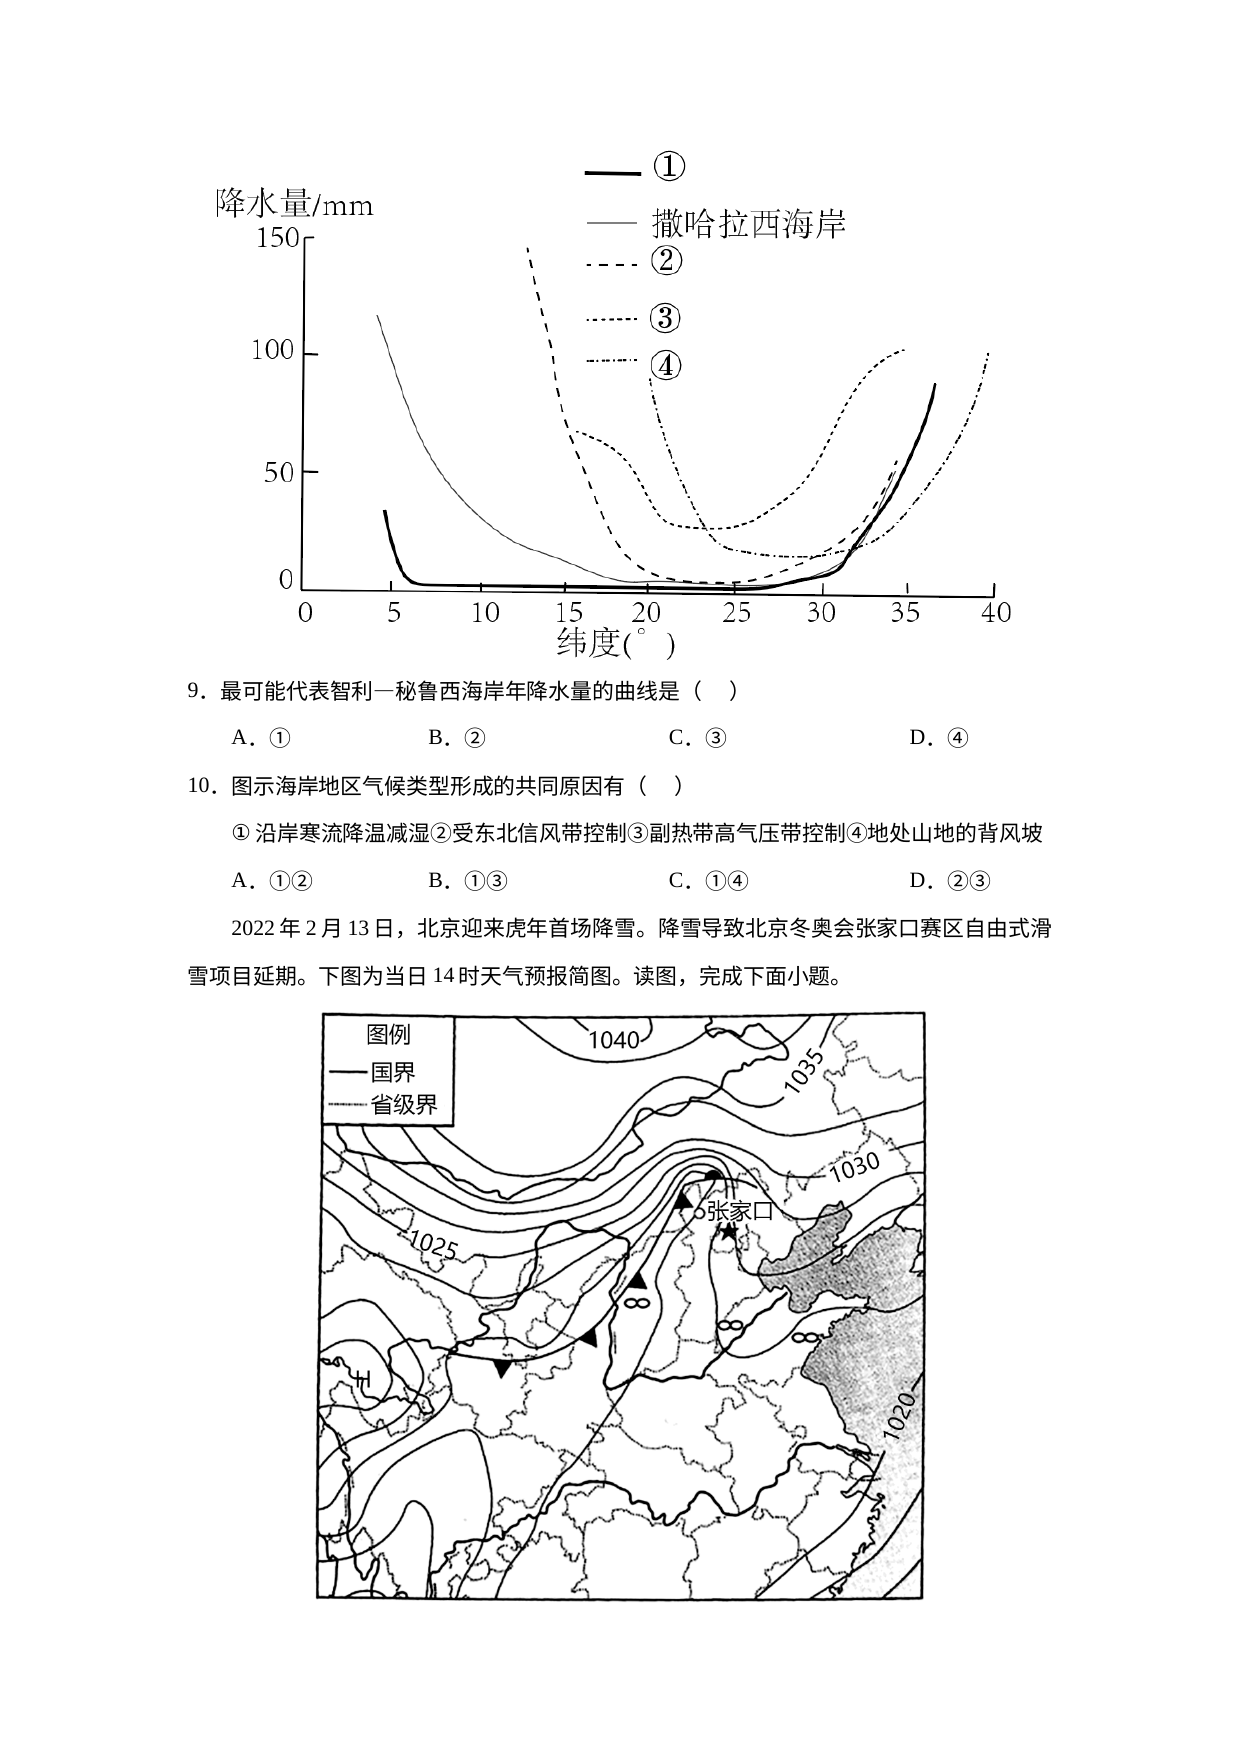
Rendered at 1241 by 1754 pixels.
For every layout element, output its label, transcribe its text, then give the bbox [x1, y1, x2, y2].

picture [312, 1006, 928, 1603]
text A．① B．② C．③ D．④ [187, 721, 1053, 753]
text 10．图示海岸地区气候类型形成的共同原因有（ ） [187, 769, 1053, 800]
text 2022年2月13日，北京迎来虎年首场降雪。降雪导致北京冬奥会张家口赛区自由式滑雪项目延期。下图为当日14时天气预报简图。读图，完成下面小题。 [187, 911, 1053, 990]
text ①沿岸寒流降温减湿②受东北信风带控制③副热带高气压带控制④地处山地的背风坡 [187, 816, 1053, 848]
text A．①② B．①③ C．①④ D．②③ [187, 864, 1053, 895]
picture [217, 150, 1024, 661]
text 9．最可能代表智利—秘鲁西海岸年降水量的曲线是（ ） [187, 674, 1053, 705]
